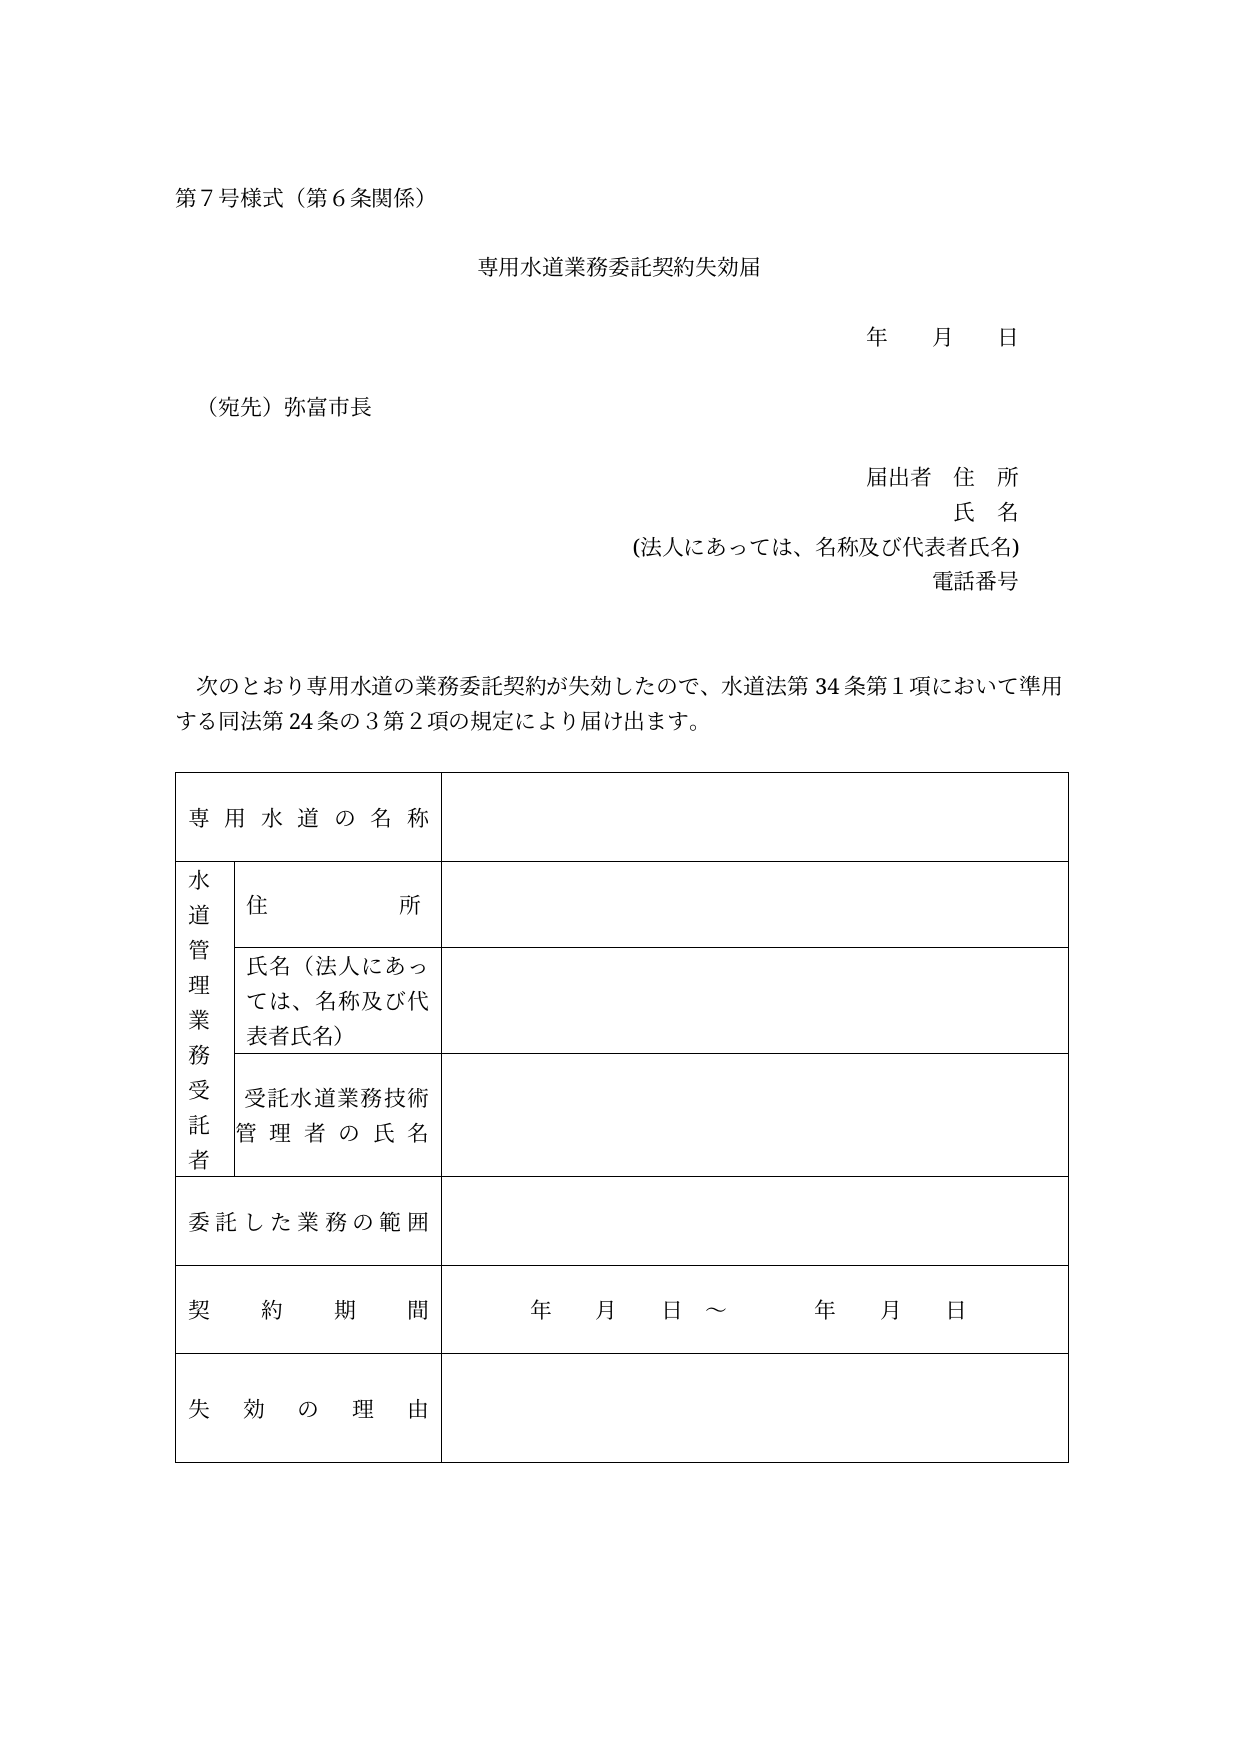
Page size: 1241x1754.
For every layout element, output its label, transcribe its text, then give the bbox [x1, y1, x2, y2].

text 第７号様式（第６条関係） [175, 179, 1063, 214]
text 届出者 住所 [175, 458, 1019, 493]
text 次のとおり専用水道の業務委託契約が失効したので、水道法第34条第１項において準用する同法第24条の３第２項の規定により届け出ます。 [175, 668, 1063, 737]
text (法人にあっては、名称及び代表者氏名) [175, 528, 1019, 563]
table_cell 受託水道業務技術 管理者の氏名 [235, 1054, 441, 1176]
table_header 専用水道の名称 [176, 773, 441, 861]
table_cell 年 月 日 ～ 年 月 日 [442, 1266, 1068, 1353]
table_cell [442, 1354, 1068, 1462]
text （宛先）弥富市長 [175, 388, 1063, 423]
table_cell 契約期間 [176, 1266, 441, 1353]
text 年 月 日 [175, 319, 1019, 353]
table_cell [442, 948, 1068, 1052]
table_cell 氏名（法人にあっては、名称及び代表者氏名） [235, 948, 441, 1052]
table_cell [442, 862, 1068, 947]
table_cell 住 所 [235, 862, 441, 947]
text 氏名 [175, 493, 1019, 528]
table_cell 失効の理由 [176, 1354, 441, 1462]
table_cell 水道管理業務受託者 [176, 862, 234, 1176]
table_cell [442, 1177, 1068, 1265]
table_cell [442, 1054, 1068, 1176]
text 専用水道業務委託契約失効届 [175, 249, 1063, 284]
text 電話番号 [175, 563, 1019, 598]
table_header [442, 773, 1068, 861]
table_cell 委託した業務の範囲 [176, 1177, 441, 1265]
